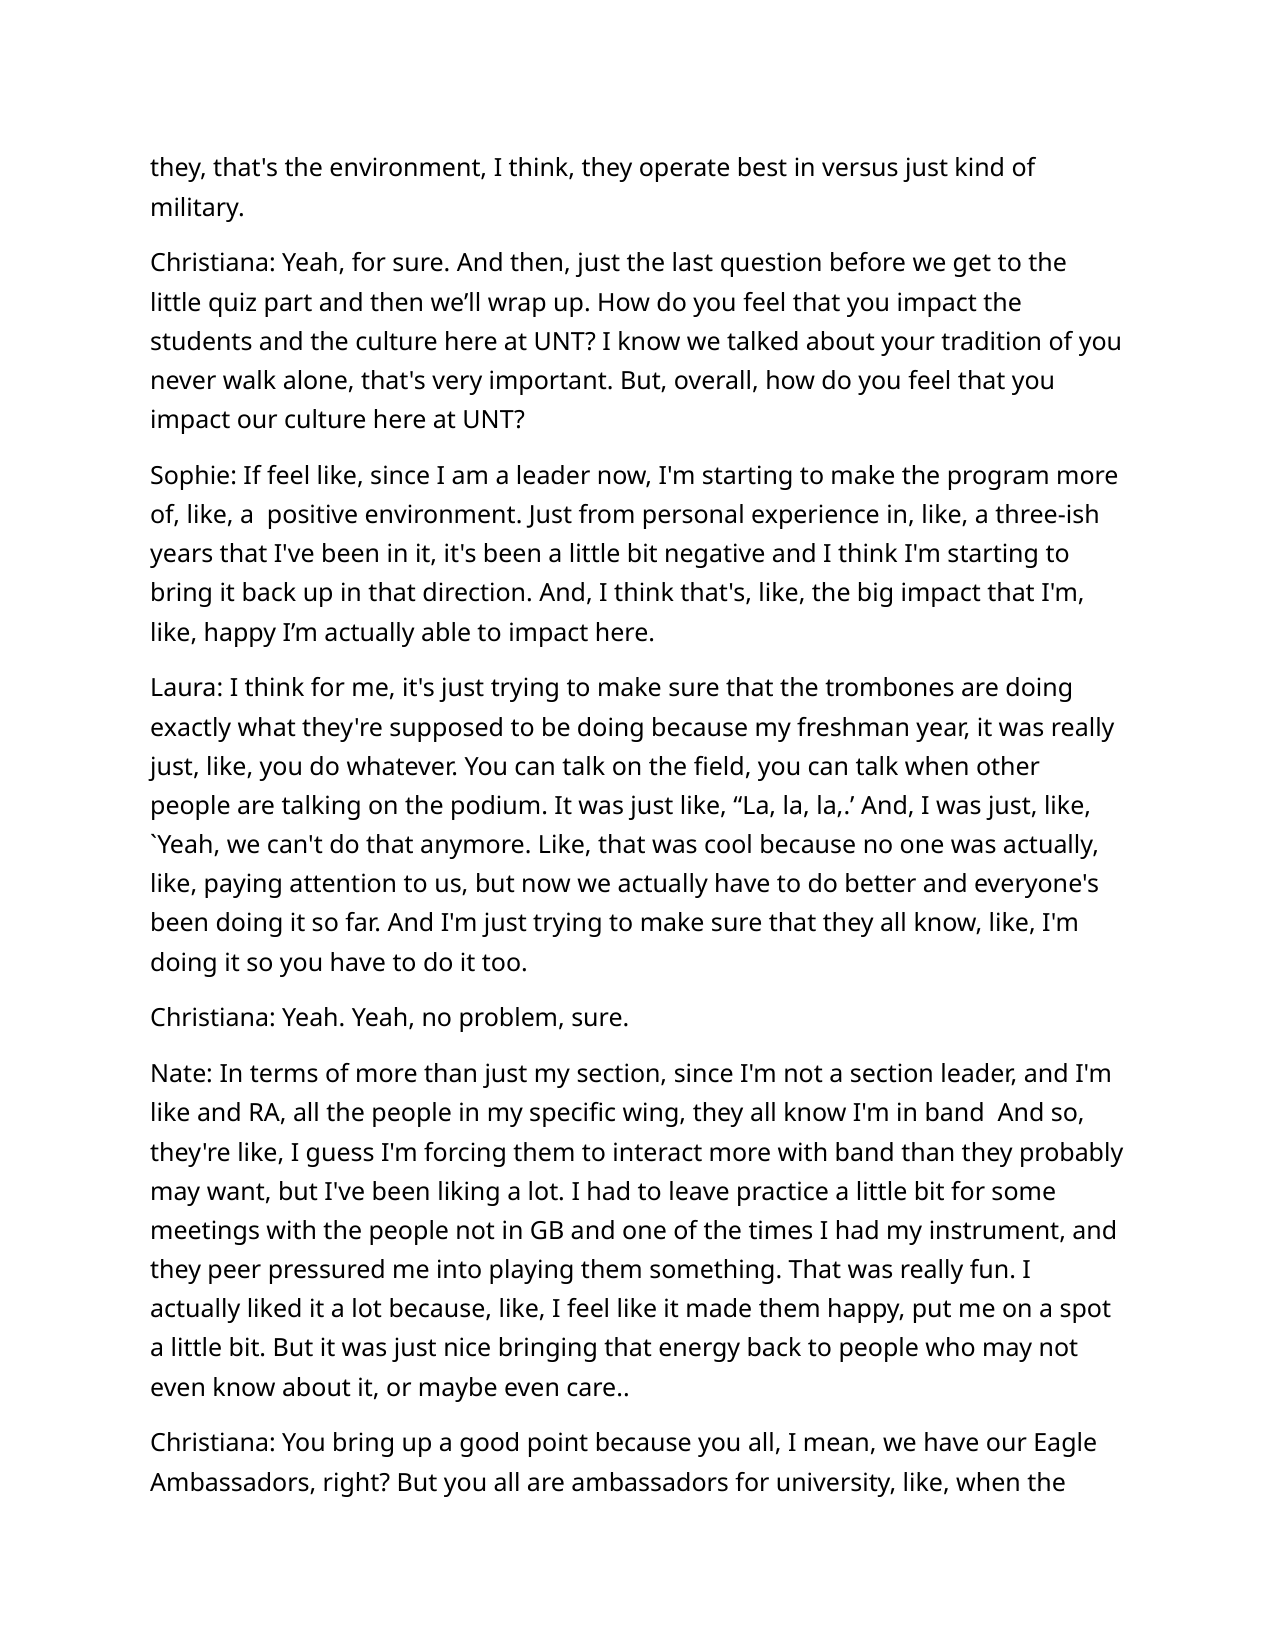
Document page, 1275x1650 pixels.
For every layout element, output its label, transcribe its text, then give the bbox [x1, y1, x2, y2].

text Nate: In terms of more than just my section, since I'm not a section leader, and I'm like and RA, all the people in my specific wing, they all know I'm in band And so, they're like, I guess I'm forcing them to interact more with band than they probably may want, but I've been liking a lot. I had to leave practice a little bit for some meetings with the people not in GB and one of the times I had my instrument, and they peer pressured me into playing them something. That was really fun. I actually liked it a lot because, like, I feel like it made them happy, put me on a spot a little bit. But it was just nice bringing that energy back to people who may not even know about it, or maybe even care.. [150, 1056, 1125, 1403]
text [150, 1425, 1125, 1498]
text Christiana: Yeah. Yeah, no problem, sure. [150, 1000, 1125, 1034]
text Christiana: Yeah, for sure. And then, just the last question before we get to the little quiz part and then we’ll wrap up. How do you feel that you impact the students and the culture here at UNT? I know we talked about your tradition of you never walk alone, that's very important. But, overall, how do you feel that you impact our culture here at UNT? [150, 245, 1125, 436]
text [150, 150, 1125, 223]
text Sophie: If feel like, since I am a leader now, I'm starting to make the program more of, like, a positive environment. Just from personal experience in, like, a three-ish years that I've been in it, it's been a little bit negative and I think I'm starting to bring it back up in that direction. And, I think that's, like, the big impact that I'm, like, happy I’m actually able to impact here. [150, 457, 1125, 648]
text Laura: I think for me, it's just trying to make sure that the trombones are doing exactly what they're supposed to be doing because my freshman year, it was really just, like, you do whatever. You can talk on the field, you can talk when other people are talking on the podium. It was just like, “La, la, la,.’ And, I was just, like, `Yeah, we can't do that anymore. Like, that was cool because no one was actually, like, paying attention to us, but now we actually have to do better and everyone's been doing it so far. And I'm just trying to make sure that they all know, like, I'm doing it so you have to do it too. [150, 670, 1125, 978]
